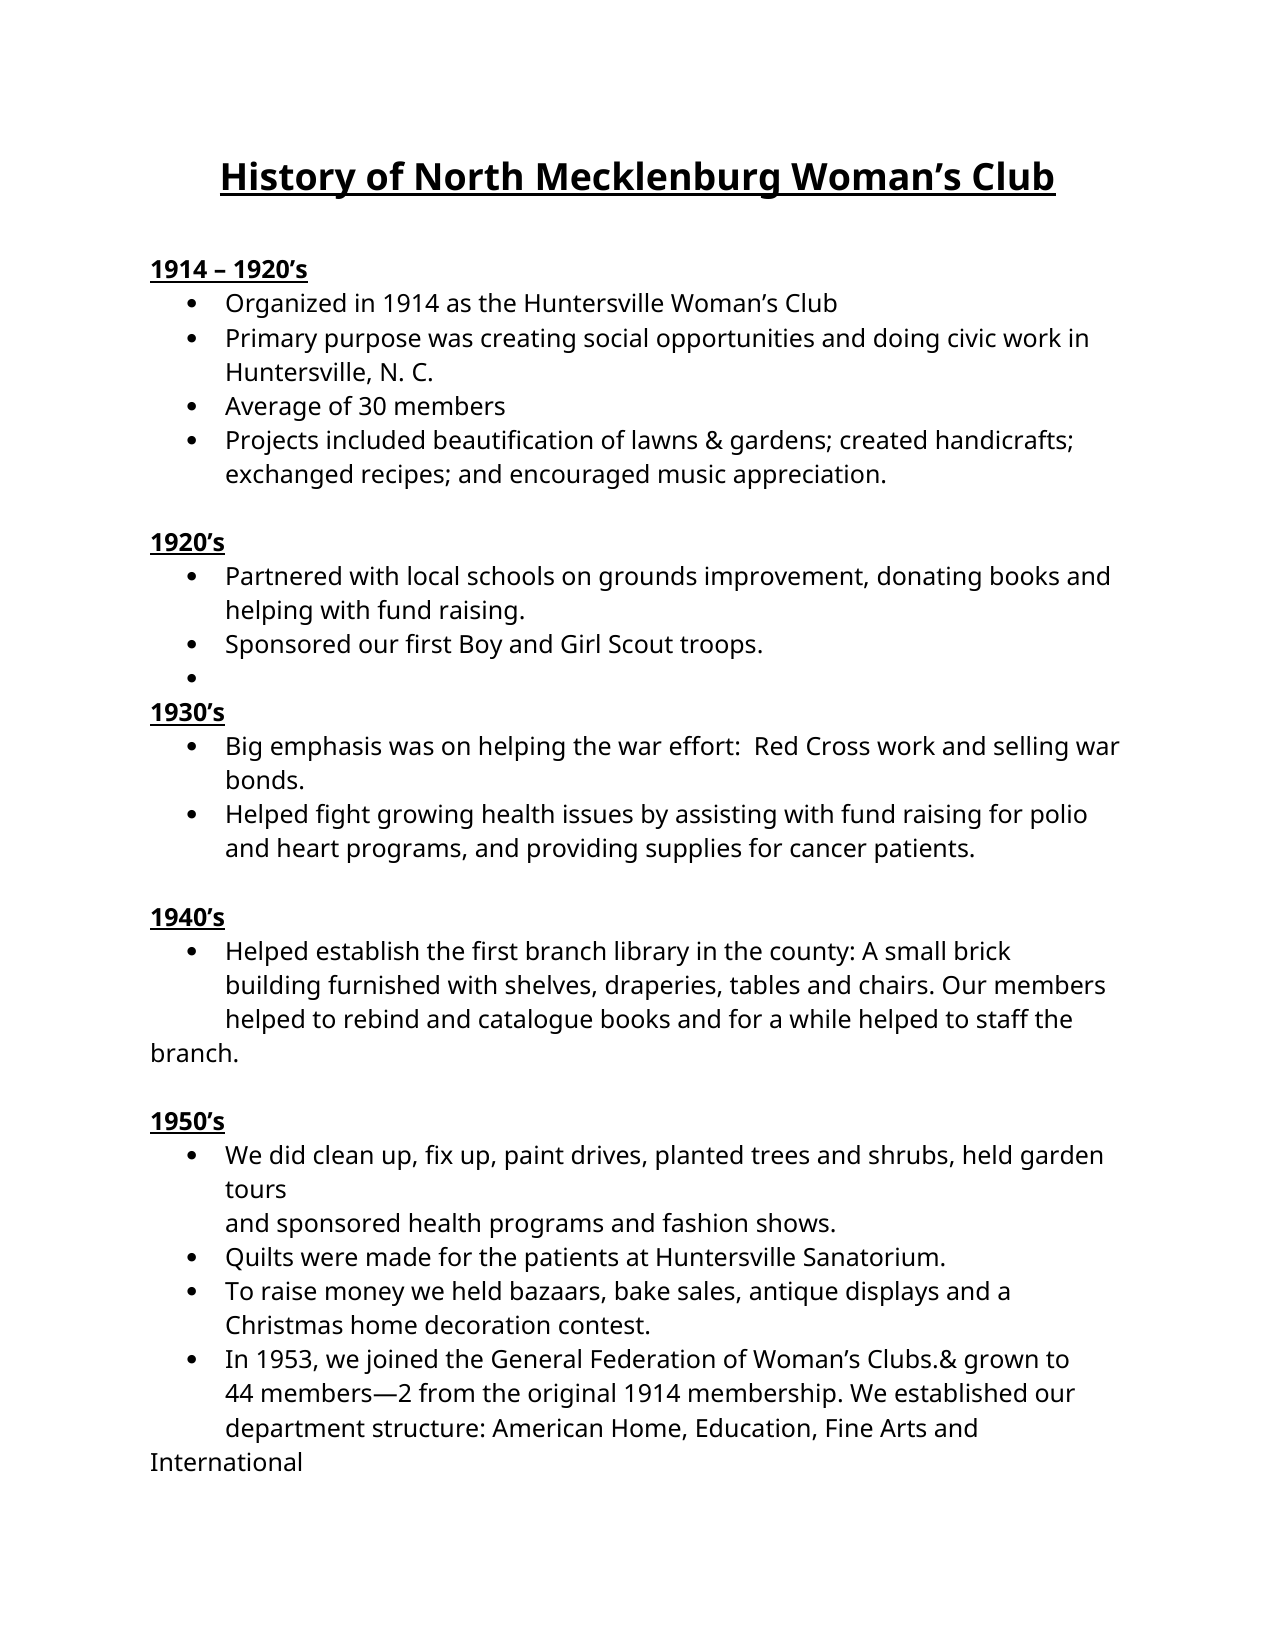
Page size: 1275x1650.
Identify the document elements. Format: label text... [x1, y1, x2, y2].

list Sponsored our first Boy and Girl Scout troops. [187, 627, 1125, 661]
text building furnished with shelves, draperies, tables and chairs. Our members [150, 967, 1125, 1001]
list Projects included beautification of lawns & gardens; created handicrafts; exchanged recipes; and encouraged music appreciation. [187, 422, 1125, 491]
list Quilts were made for the patients at Huntersville Sanatorium. [187, 1240, 1125, 1274]
list Average of 30 members [187, 388, 1125, 422]
text History of North Mecklenburg Woman’s Club [150, 150, 1125, 201]
text and sponsored health programs and fashion shows. [150, 1206, 1125, 1240]
text 1930’s [150, 695, 1125, 729]
text department structure: American Home, Education, Fine Arts and International [150, 1410, 1125, 1478]
text 44 members—2 from the original 1914 membership. We established our [150, 1376, 1125, 1410]
list To raise money we held bazaars, bake sales, antique displays and a Christmas home decoration contest. [187, 1274, 1125, 1342]
text 1950’s [150, 1104, 1125, 1138]
text 1940’s [150, 899, 1125, 933]
list In 1953, we joined the General Federation of Woman’s Clubs.& grown to [187, 1342, 1125, 1376]
list Partnered with local schools on grounds improvement, donating books and helping with fund raising. [187, 559, 1125, 627]
list We did clean up, fix up, paint drives, planted trees and shrubs, held garden tours [187, 1138, 1125, 1206]
list Helped establish the first branch library in the county: A small brick [187, 933, 1125, 967]
list Organized in 1914 as the Huntersville Woman’s Club [187, 286, 1125, 320]
text 1914 – 1920’s [150, 252, 1125, 286]
list Primary purpose was creating social opportunities and doing civic work in Huntersville, N. C. [187, 320, 1125, 388]
list Helped fight growing health issues by assisting with fund raising for polio and heart programs, and providing supplies for cancer patients. [187, 797, 1125, 865]
list Big emphasis was on helping the war effort: Red Cross work and selling war bonds. [187, 729, 1125, 797]
text helped to rebind and catalogue books and for a while helped to staff the branch. [150, 1001, 1125, 1069]
text 1920’s [150, 524, 1125, 559]
